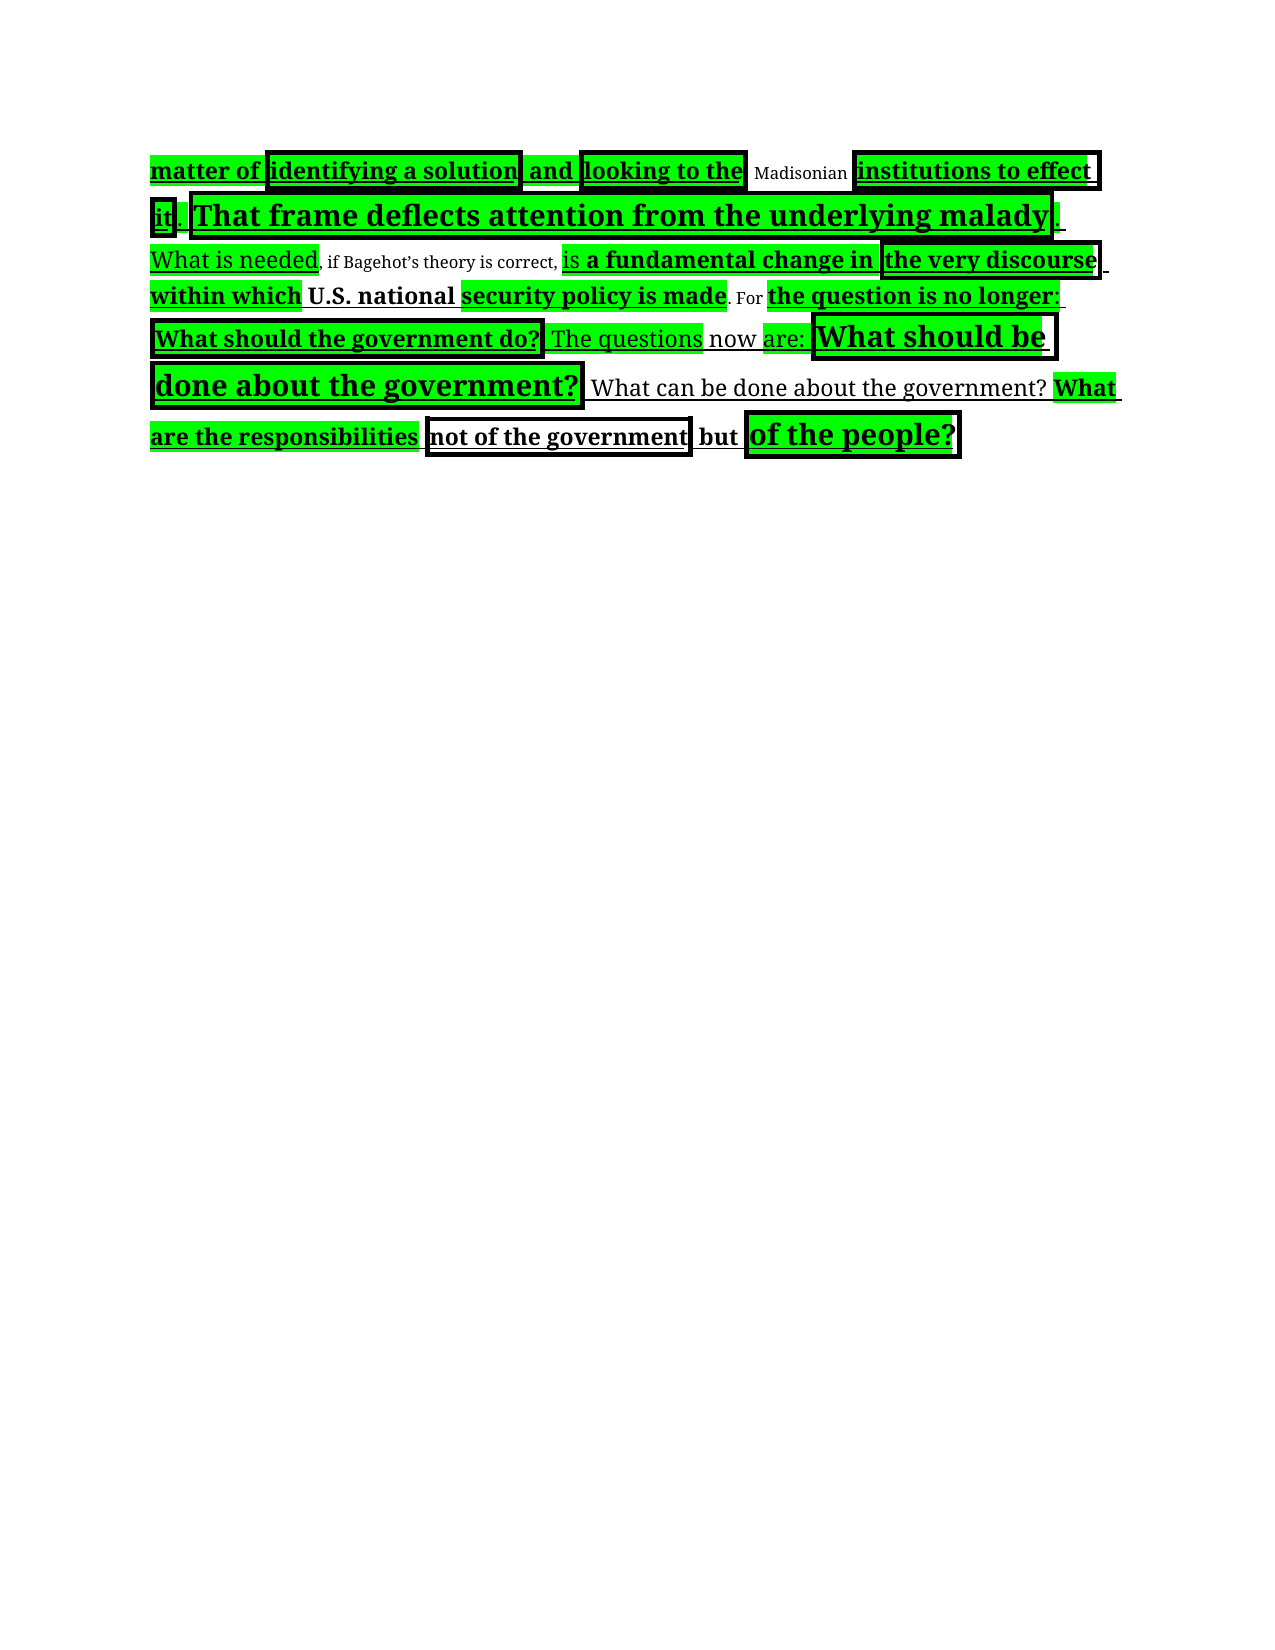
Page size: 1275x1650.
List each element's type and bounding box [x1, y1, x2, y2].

text [150, 150, 1125, 459]
